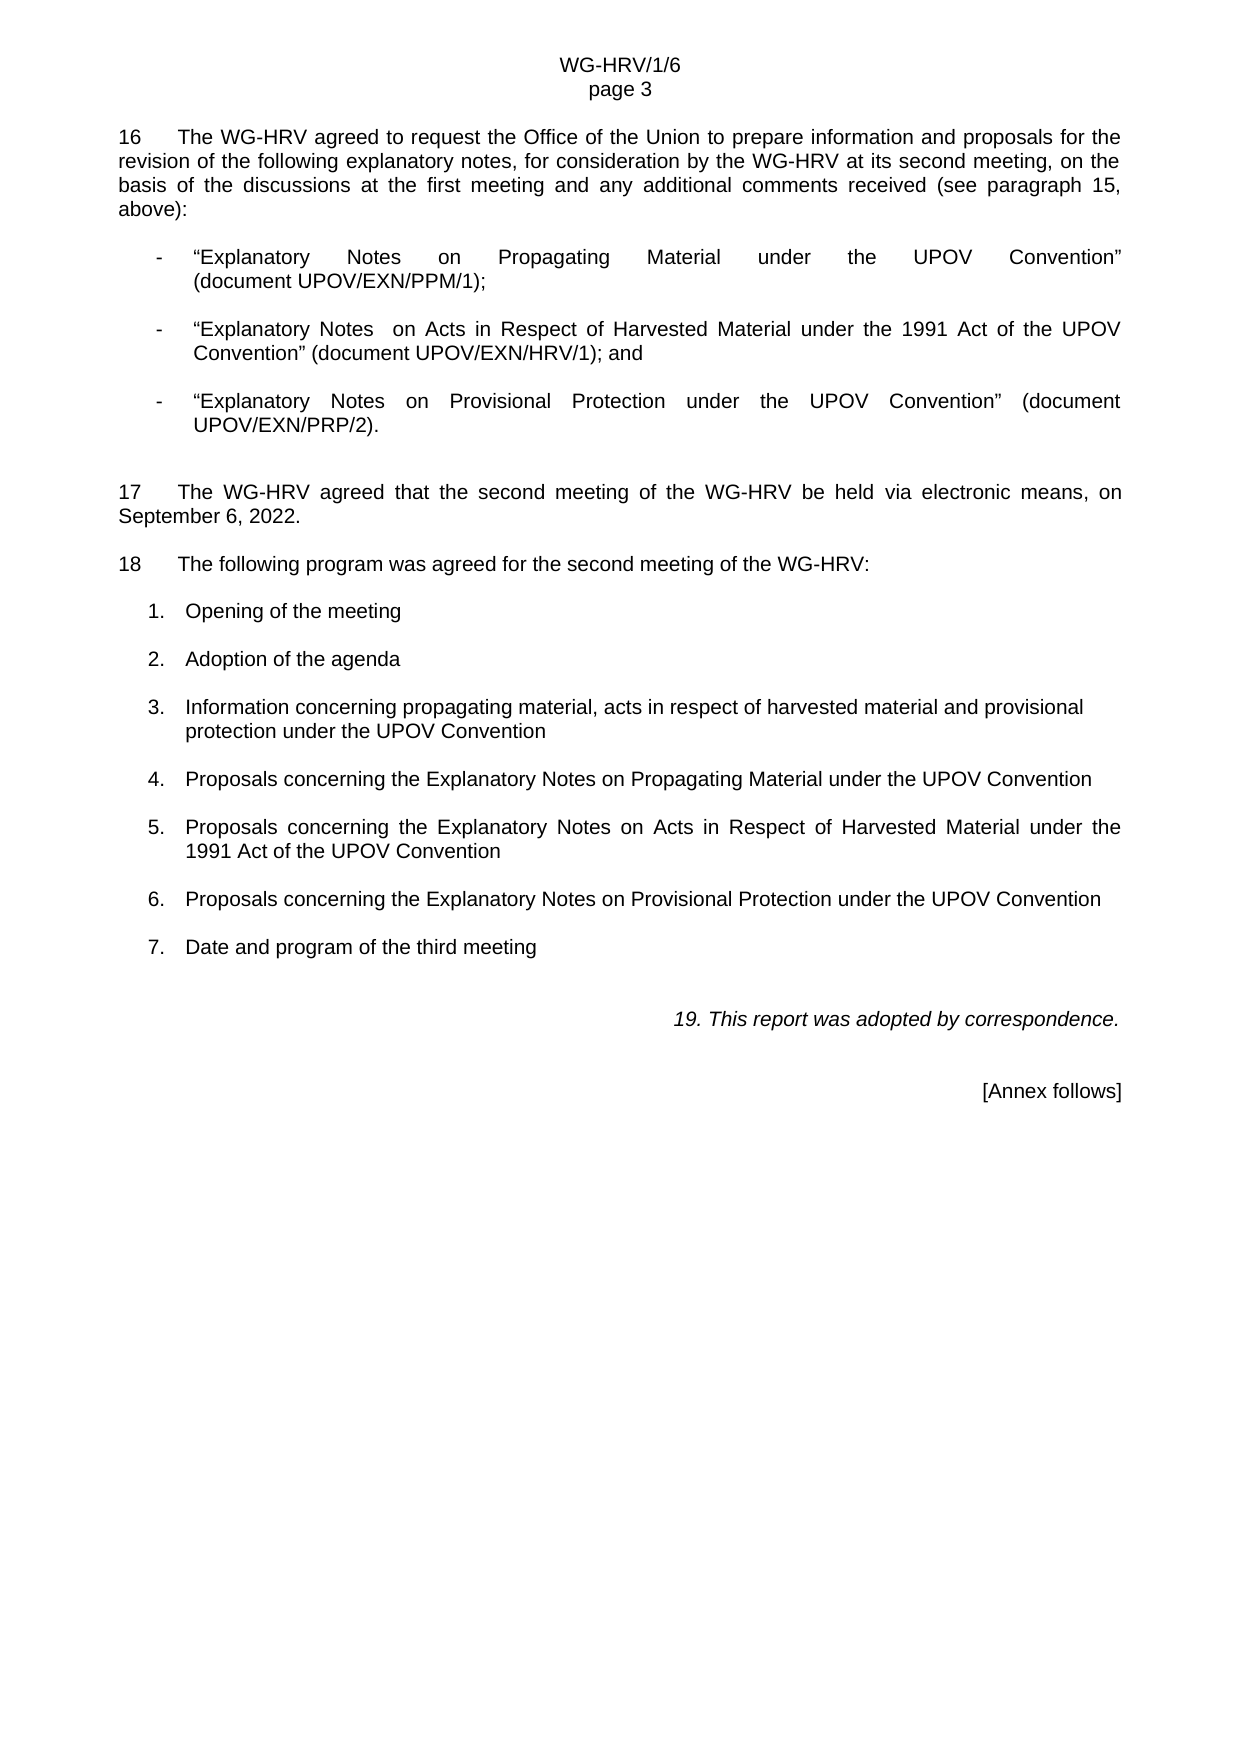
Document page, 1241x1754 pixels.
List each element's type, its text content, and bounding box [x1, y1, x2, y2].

list Proposals concerning the Explanatory Notes on Provisional Protection under the UPOV Convention [148, 887, 1122, 911]
list “Explanatory Notes on Acts in Respect of Harvested Material under the 1991 Act of the UPOV Convention” (document UPOV/EXN/HRV/1); and [156, 317, 1122, 364]
text The WG-HRV agreed that the second meeting of the WG-HRV be held via electronic means, on September 6, 2022. [118, 479, 1122, 527]
text 19. This report was adopted by correspondence. [118, 1007, 1122, 1031]
list Proposals concerning the Explanatory Notes on Acts in Respect of Harvested Material under the 1991 Act of the UPOV Convention [148, 815, 1122, 863]
list Opening of the meeting [148, 599, 1122, 623]
list Date and program of the third meeting [148, 935, 1122, 959]
list “Explanatory Notes on Provisional Protection under the UPOV Convention” (document UPOV/EXN/PRP/2). [156, 388, 1122, 436]
text The WG-HRV agreed to request the Office of the Union to prepare information and proposals for the revision of the following explanatory notes, for consideration by the WG-HRV at its second meeting, on the basis of the discussions at the first meeting and any additional comments received (see paragraph 15, above): [118, 125, 1122, 221]
list “Explanatory Notes on Propagating Material under the UPOV Convention” (document UPOV/EXN/PPM/1); [156, 245, 1122, 293]
list Information concerning propagating material, acts in respect of harvested material and provisional protection under the UPOV Convention [148, 695, 1122, 743]
text [Annex follows] [118, 1078, 1122, 1102]
list Proposals concerning the Explanatory Notes on Propagating Material under the UPOV Convention [148, 767, 1122, 791]
text The following program was agreed for the second meeting of the WG-HRV: [118, 551, 1122, 575]
list Adoption of the agenda [148, 647, 1122, 671]
